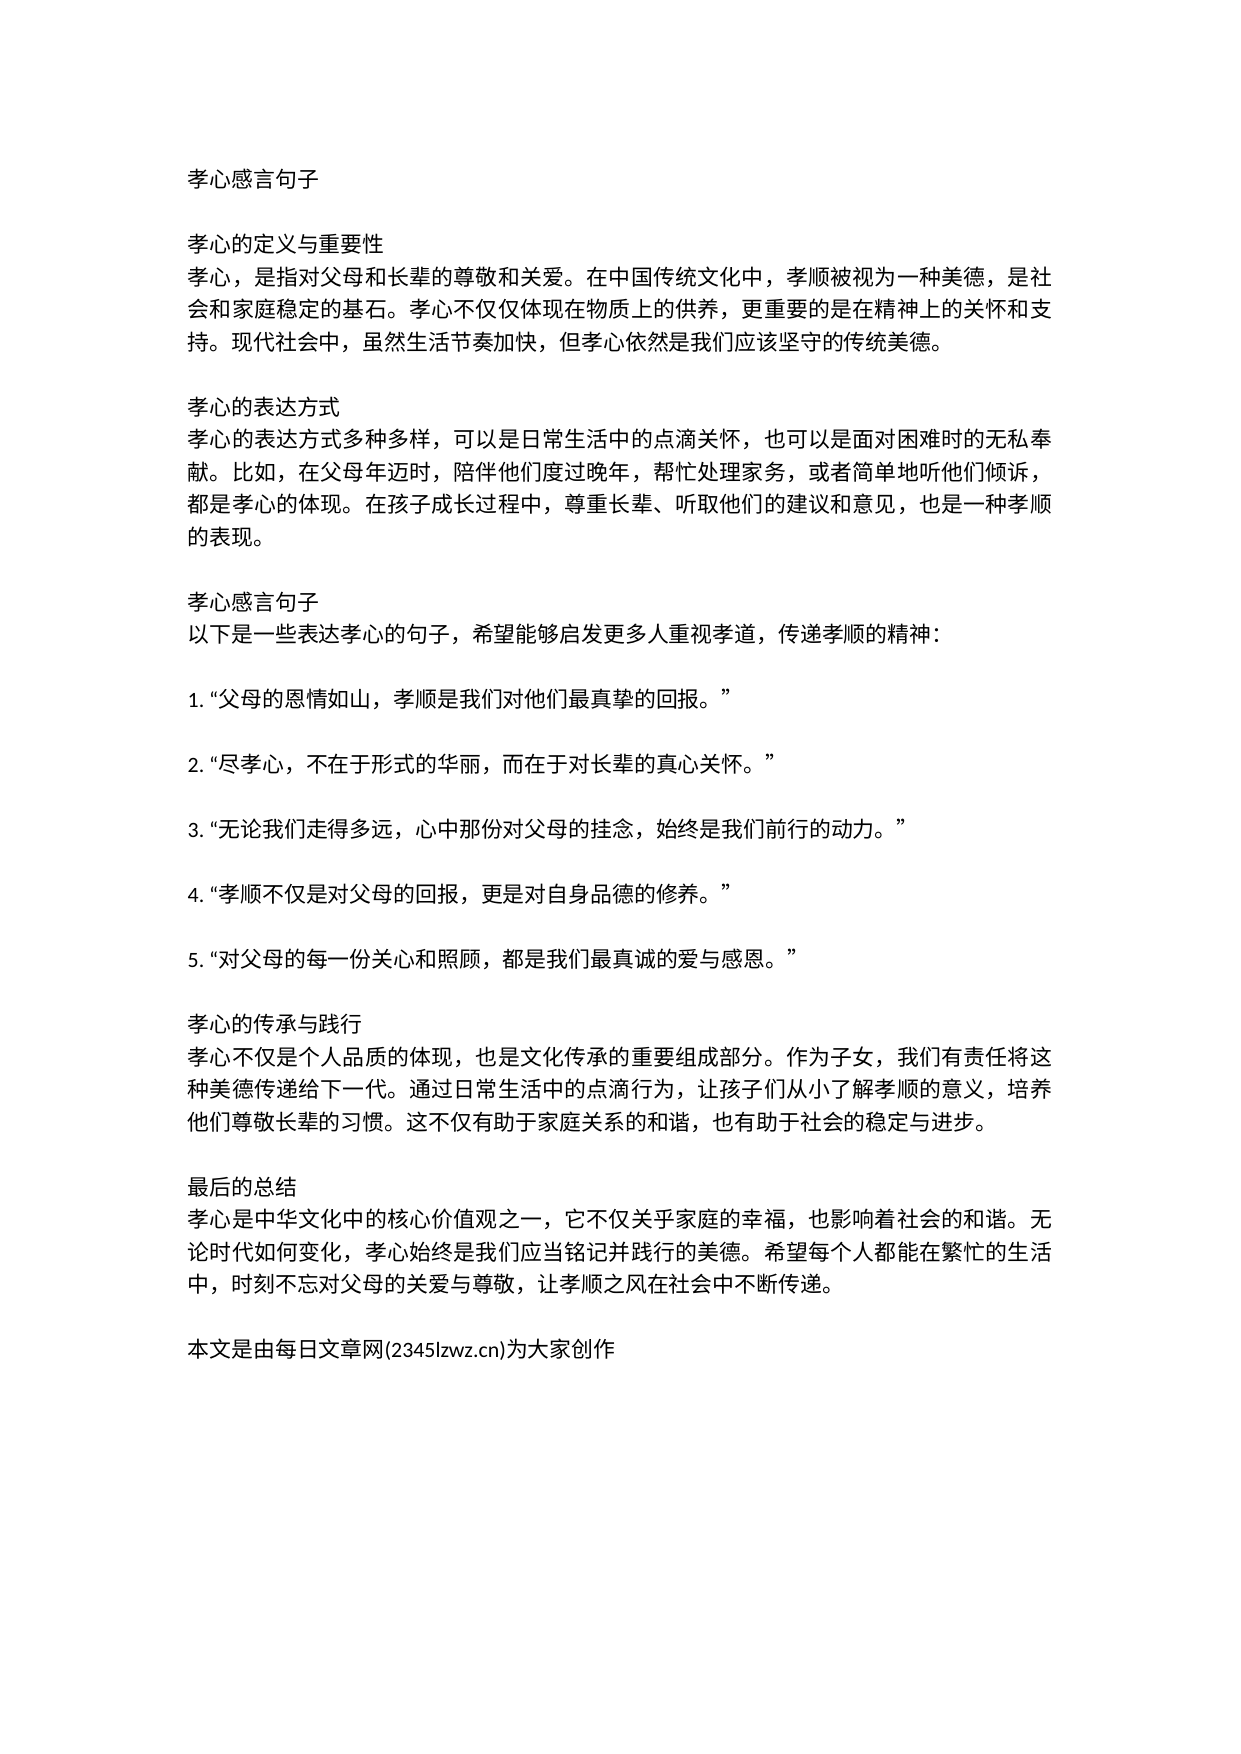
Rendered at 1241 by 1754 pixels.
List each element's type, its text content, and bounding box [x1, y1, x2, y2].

text 孝心的传承与践行 [187, 1007, 1053, 1039]
text 本文是由每日文章网(2345lzwz.cn)为大家创作 [187, 1332, 1053, 1364]
text 孝心感言句子 [187, 584, 1053, 617]
text 4. “孝顺不仅是对父母的回报，更是对自身品德的修养。” [187, 877, 1053, 909]
text 孝心的定义与重要性 [187, 227, 1053, 259]
text 孝心是中华文化中的核心价值观之一，它不仅关乎家庭的幸福，也影响着社会的和谐。无论时代如何变化，孝心始终是我们应当铭记并践行的美德。希望每个人都能在繁忙的生活中，时刻不忘对父母的关爱与尊敬，让孝顺之风在社会中不断传递。 [187, 1202, 1053, 1299]
text 2. “尽孝心，不在于形式的华丽，而在于对长辈的真心关怀。” [187, 747, 1053, 779]
text 5. “对父母的每一份关心和照顾，都是我们最真诚的爱与感恩。” [187, 942, 1053, 974]
text 3. “无论我们走得多远，心中那份对父母的挂念，始终是我们前行的动力。” [187, 812, 1053, 844]
text 孝心不仅是个人品质的体现，也是文化传承的重要组成部分。作为子女，我们有责任将这种美德传递给下一代。通过日常生活中的点滴行为，让孩子们从小了解孝顺的意义，培养他们尊敬长辈的习惯。这不仅有助于家庭关系的和谐，也有助于社会的稳定与进步。 [187, 1039, 1053, 1137]
text 1. “父母的恩情如山，孝顺是我们对他们最真挚的回报。” [187, 682, 1053, 714]
text 孝心的表达方式 [187, 389, 1053, 422]
text 以下是一些表达孝心的句子，希望能够启发更多人重视孝道，传递孝顺的精神： [187, 617, 1053, 649]
text 最后的总结 [187, 1169, 1053, 1202]
text 孝心感言句子 [187, 162, 1053, 194]
text 孝心的表达方式多种多样，可以是日常生活中的点滴关怀，也可以是面对困难时的无私奉献。比如，在父母年迈时，陪伴他们度过晚年，帮忙处理家务，或者简单地听他们倾诉，都是孝心的体现。在孩子成长过程中，尊重长辈、听取他们的建议和意见，也是一种孝顺的表现。 [187, 422, 1053, 552]
text 孝心，是指对父母和长辈的尊敬和关爱。在中国传统文化中，孝顺被视为一种美德，是社会和家庭稳定的基石。孝心不仅仅体现在物质上的供养，更重要的是在精神上的关怀和支持。现代社会中，虽然生活节奏加快，但孝心依然是我们应该坚守的传统美德。 [187, 259, 1053, 357]
